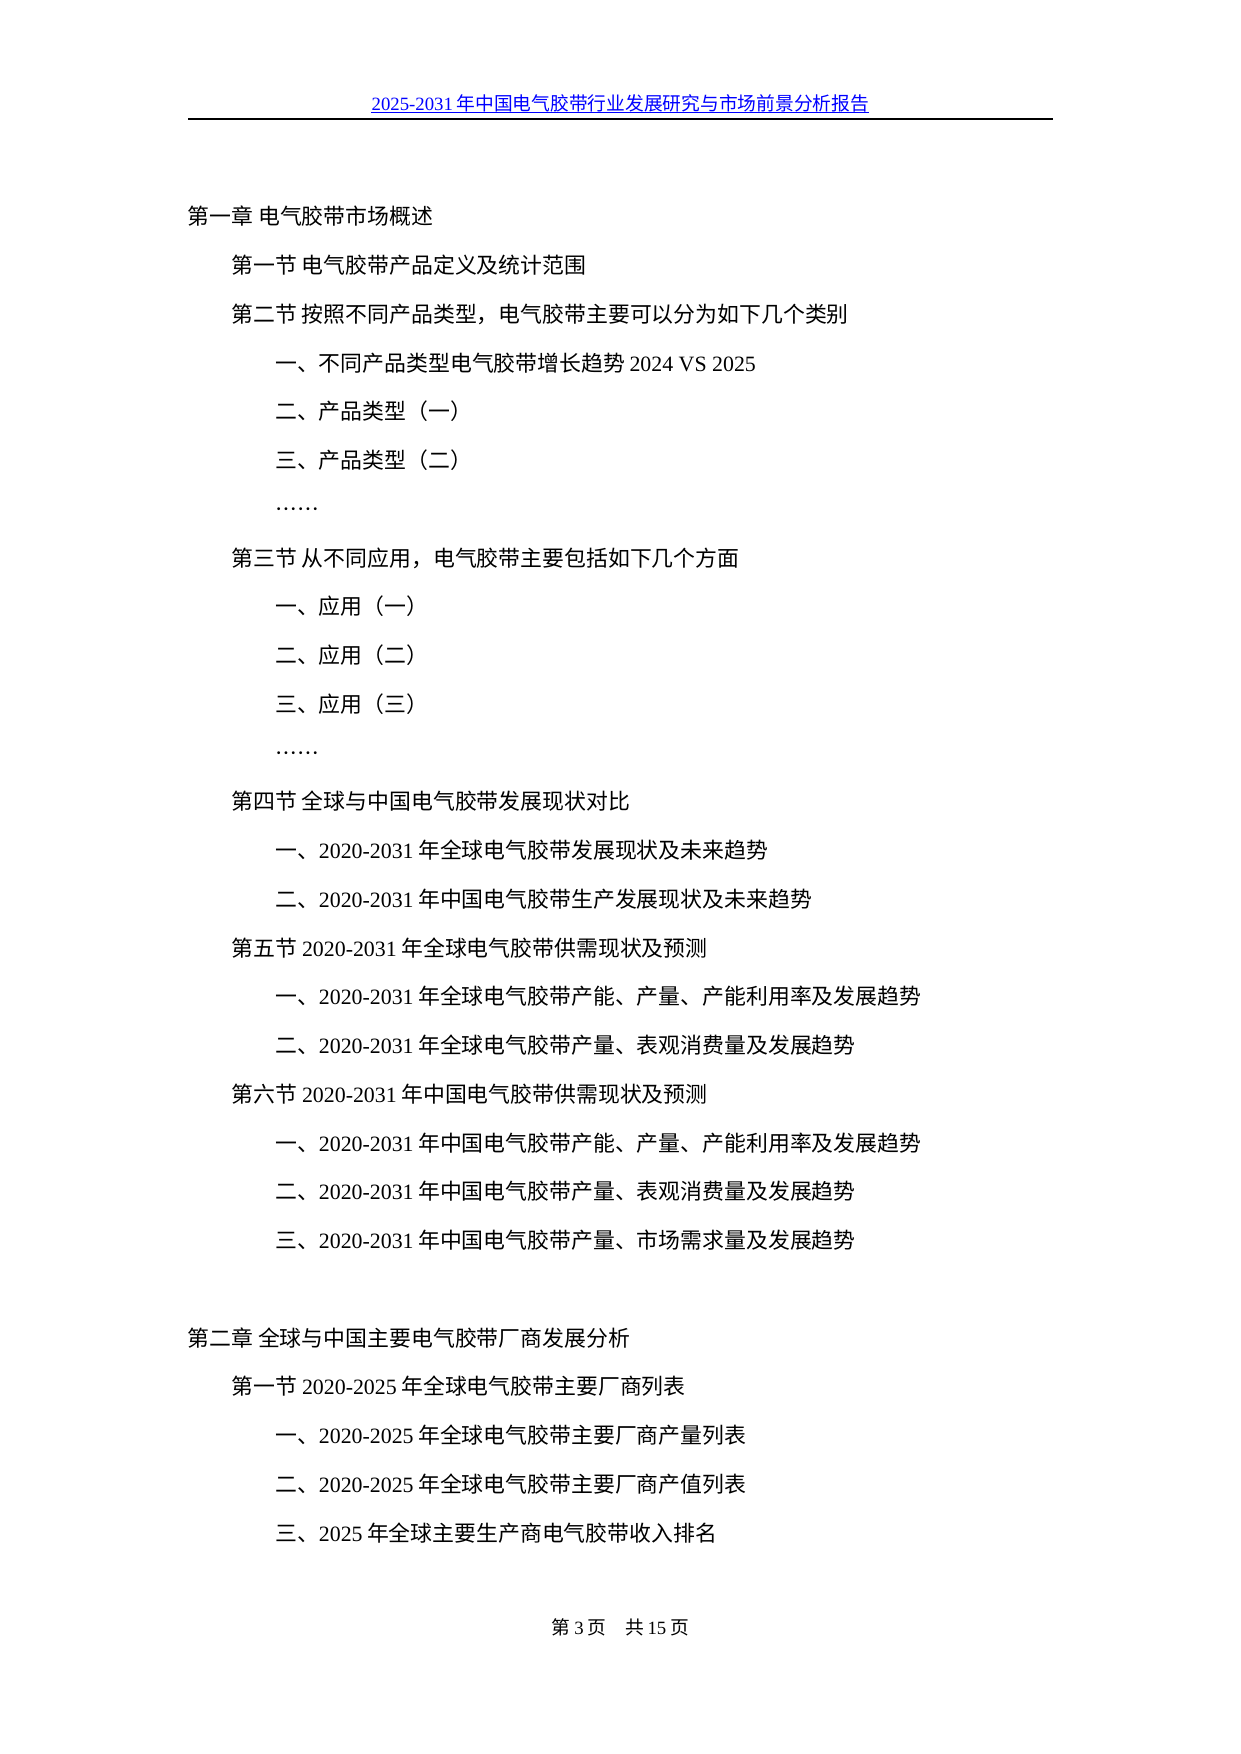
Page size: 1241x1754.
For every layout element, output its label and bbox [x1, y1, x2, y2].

text [187, 150, 1053, 1548]
